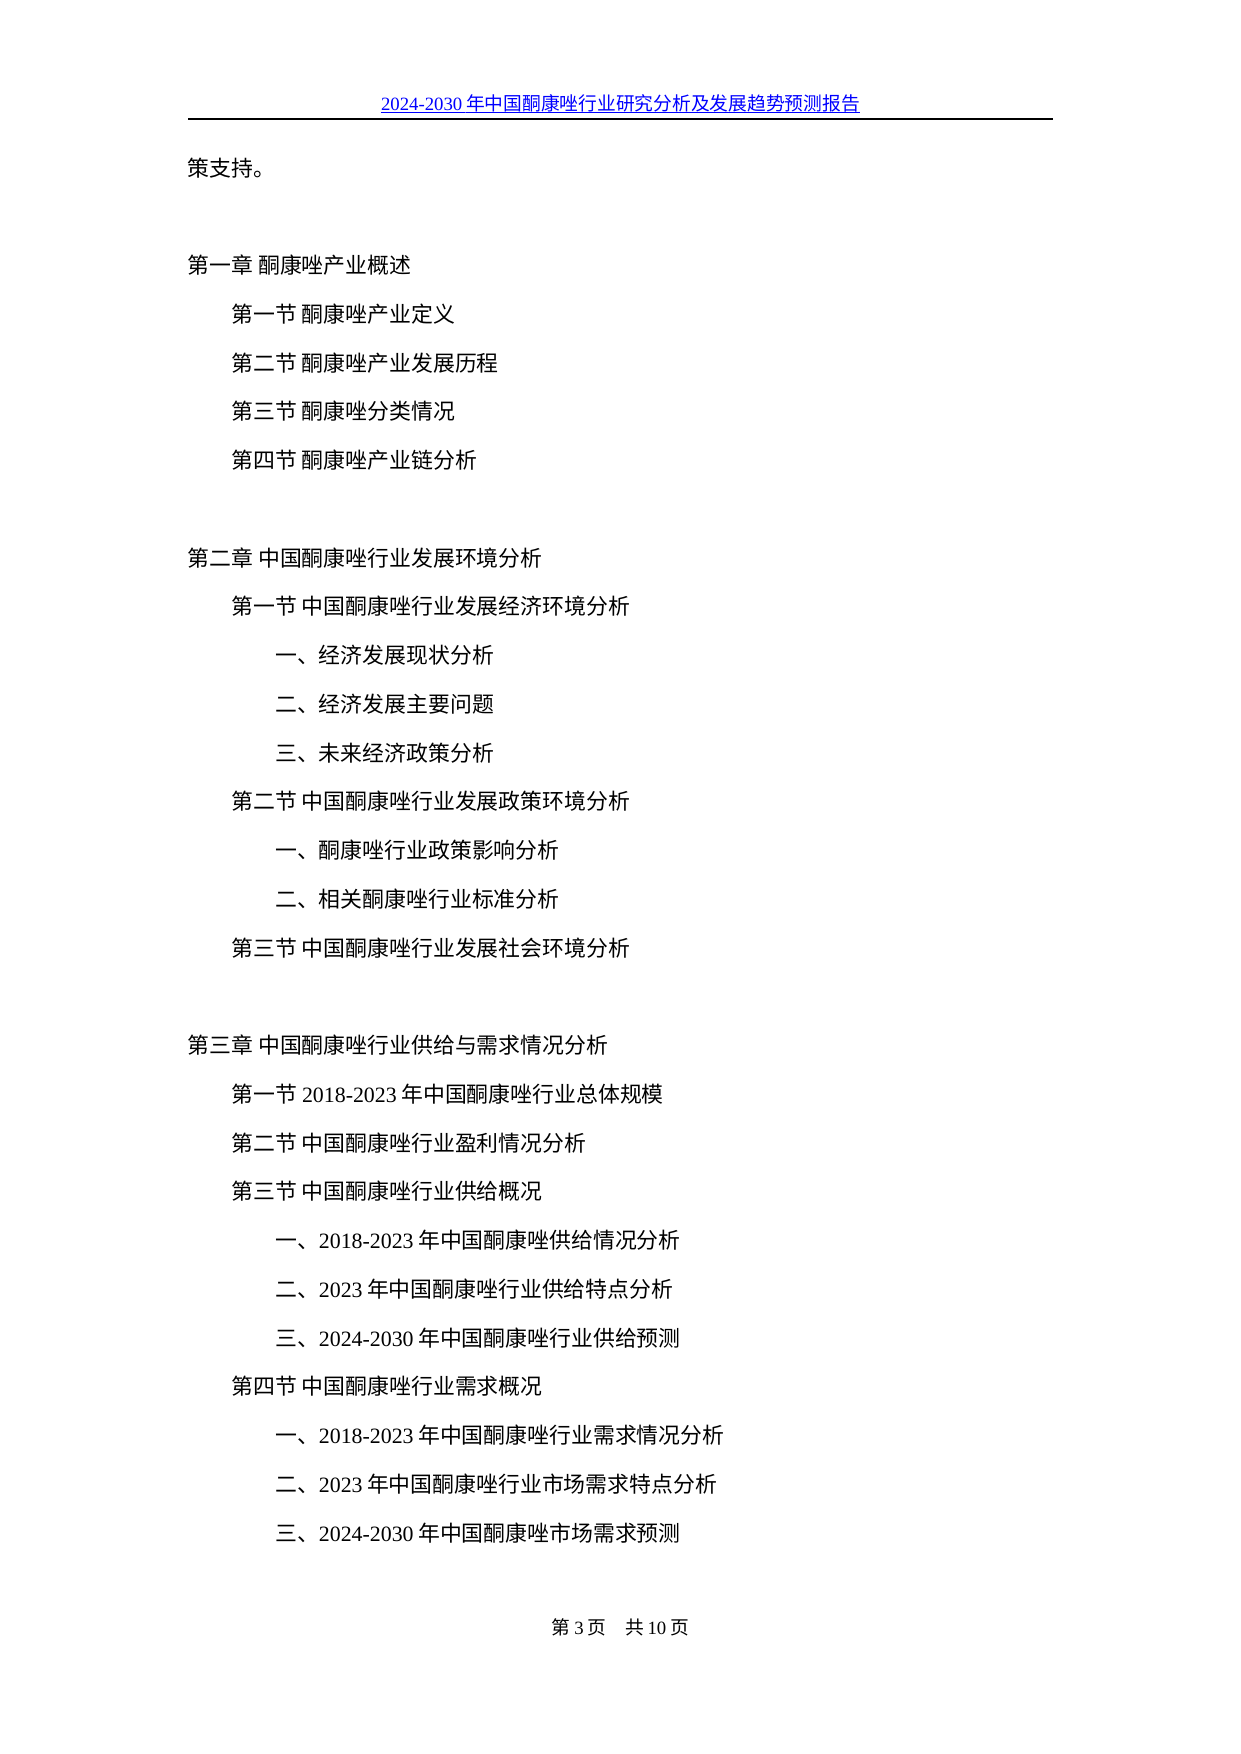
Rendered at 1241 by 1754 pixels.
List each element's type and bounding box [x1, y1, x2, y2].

text [187, 150, 1053, 1548]
